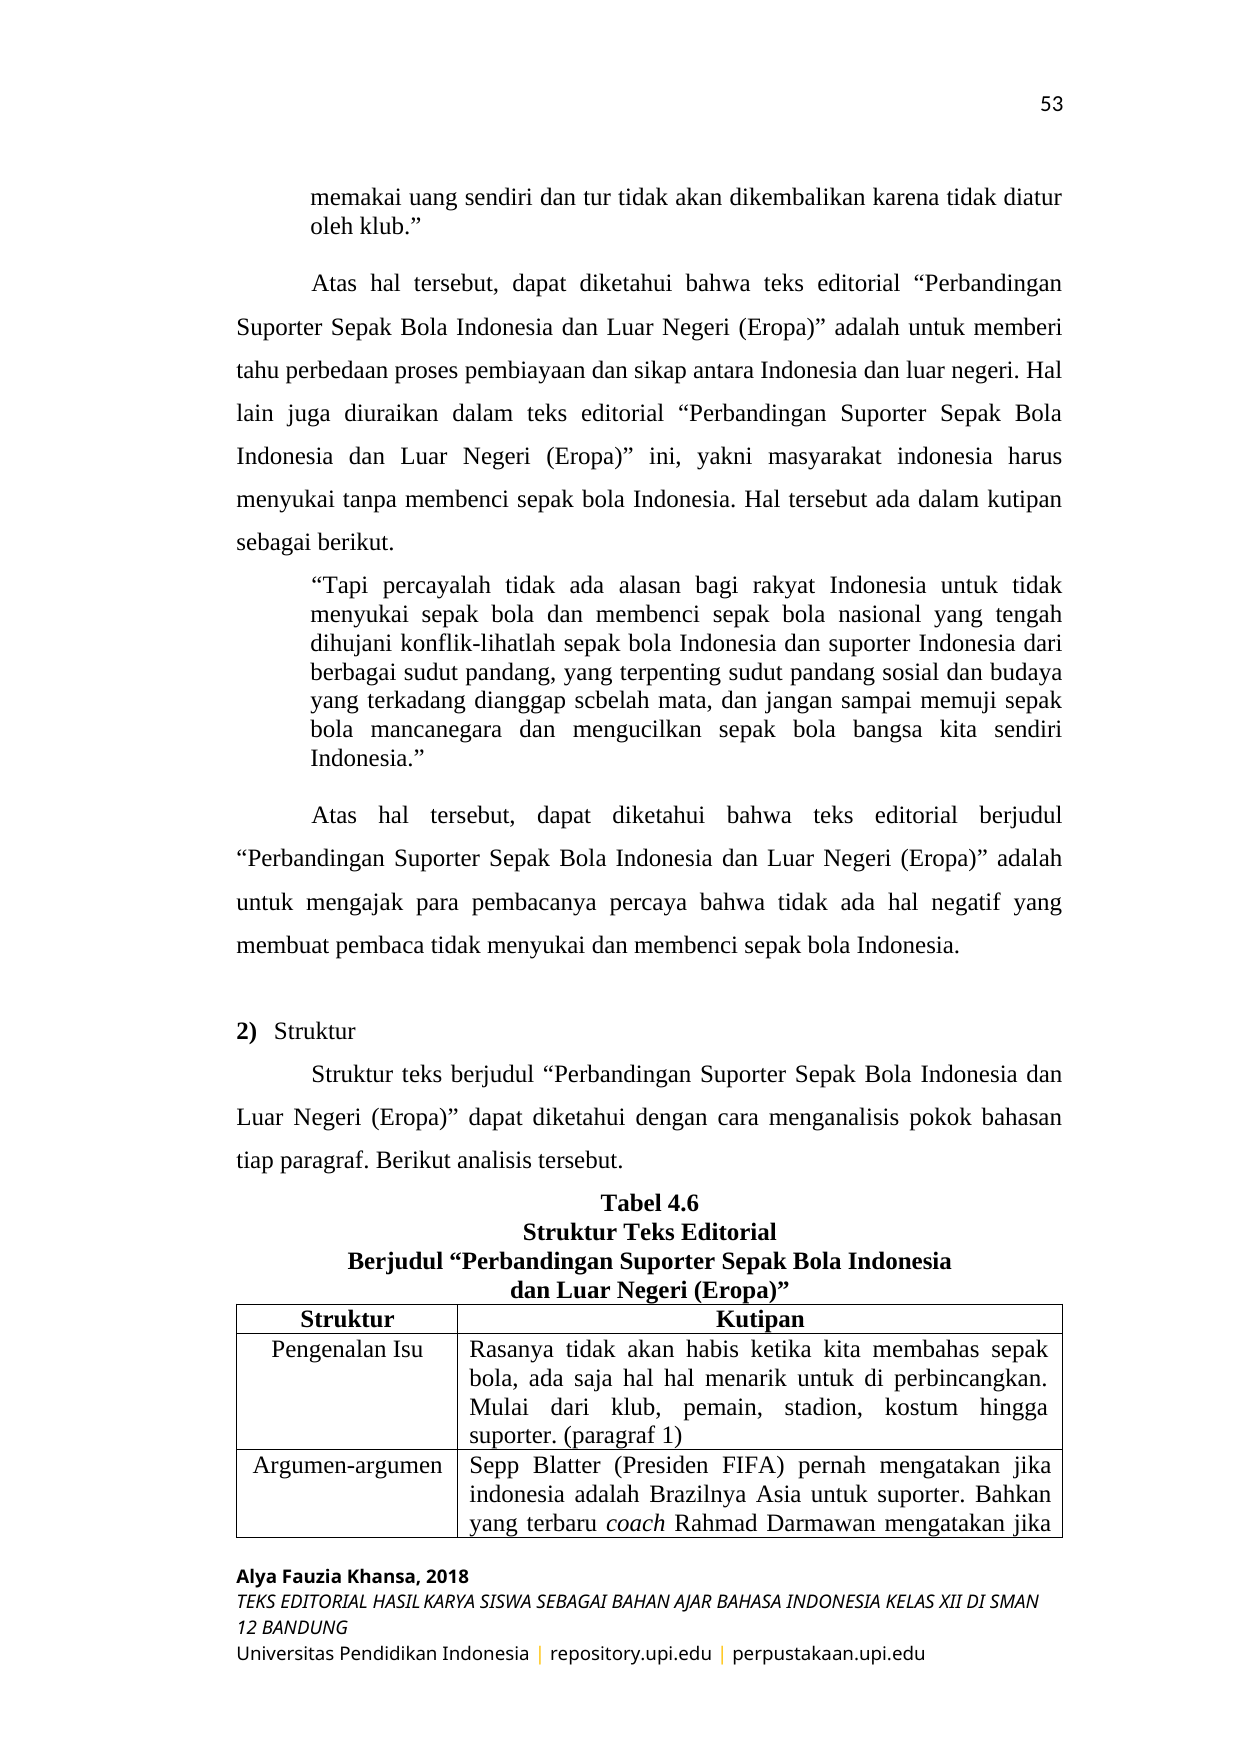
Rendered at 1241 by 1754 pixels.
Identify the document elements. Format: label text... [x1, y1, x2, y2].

text Struktur Teks Editorial [236, 1217, 1063, 1246]
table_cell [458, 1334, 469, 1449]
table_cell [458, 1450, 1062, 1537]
text Atas hal tersebut, dapat diketahui bahwa teks editorial berjudul “Perbandingan Suporter Sepak Bola Indonesia dan Luar Negeri (Eropa)” adalah untuk mengajak para pembacanya percaya bahwa tidak ada hal negatif yang membuat pembaca tidak menyukai dan membenci sepak bola Indonesia. [236, 800, 1063, 958]
text “Tapi percayalah tidak ada alasan bagi rakyat Indonesia untuk tidak menyukai sepak bola dan membenci sepak bola nasional yang tengah dihujani konflik-lihatlah sepak bola Indonesia dan suporter Indonesia dari berbagai sudut pandang, yang terpenting sudut pandang sosial dan budaya yang terkadang dianggap scbelah mata, dan jangan sampai memuji sepak bola mancanegara dan mengucilkan sepak bola bangsa kita sendiri Indonesia.” [310, 570, 1063, 772]
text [310, 182, 1063, 240]
text Struktur teks berjudul “Perbandingan Suporter Sepak Bola Indonesia dan Luar Negeri (Eropa)” dapat diketahui dengan cara menganalisis pokok bahasan tiap paragraf. Berikut analisis tersebut. [236, 1059, 1063, 1174]
text Atas hal tersebut, dapat diketahui bahwa teks editorial “Perbandingan Suporter Sepak Bola Indonesia dan Luar Negeri (Eropa)” adalah untuk memberi tahu perbedaan proses pembiayaan dan sikap antara Indonesia dan luar negeri. Hal lain juga diuraikan dalam teks editorial “Perbandingan Suporter Sepak Bola Indonesia dan Luar Negeri (Eropa)” ini, yakni masyarakat indonesia harus menyukai tanpa membenci sepak bola Indonesia. Hal tersebut ada dalam kutipan sebagai berikut. [236, 268, 1063, 556]
subtitle Struktur [236, 1016, 1063, 1045]
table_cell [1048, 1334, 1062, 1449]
table_header Kutipan [458, 1305, 1062, 1333]
table_header Struktur [237, 1305, 457, 1333]
text Tabel 4.6 [236, 1188, 1063, 1217]
text dan Luar Negeri (Eropa)” [236, 1275, 1063, 1303]
text Berjudul “Perbandingan Suporter Sepak Bola Indonesia [236, 1246, 1063, 1275]
table_cell Argumen-argumen [237, 1450, 457, 1537]
table_cell Pengenalan Isu [237, 1334, 457, 1449]
